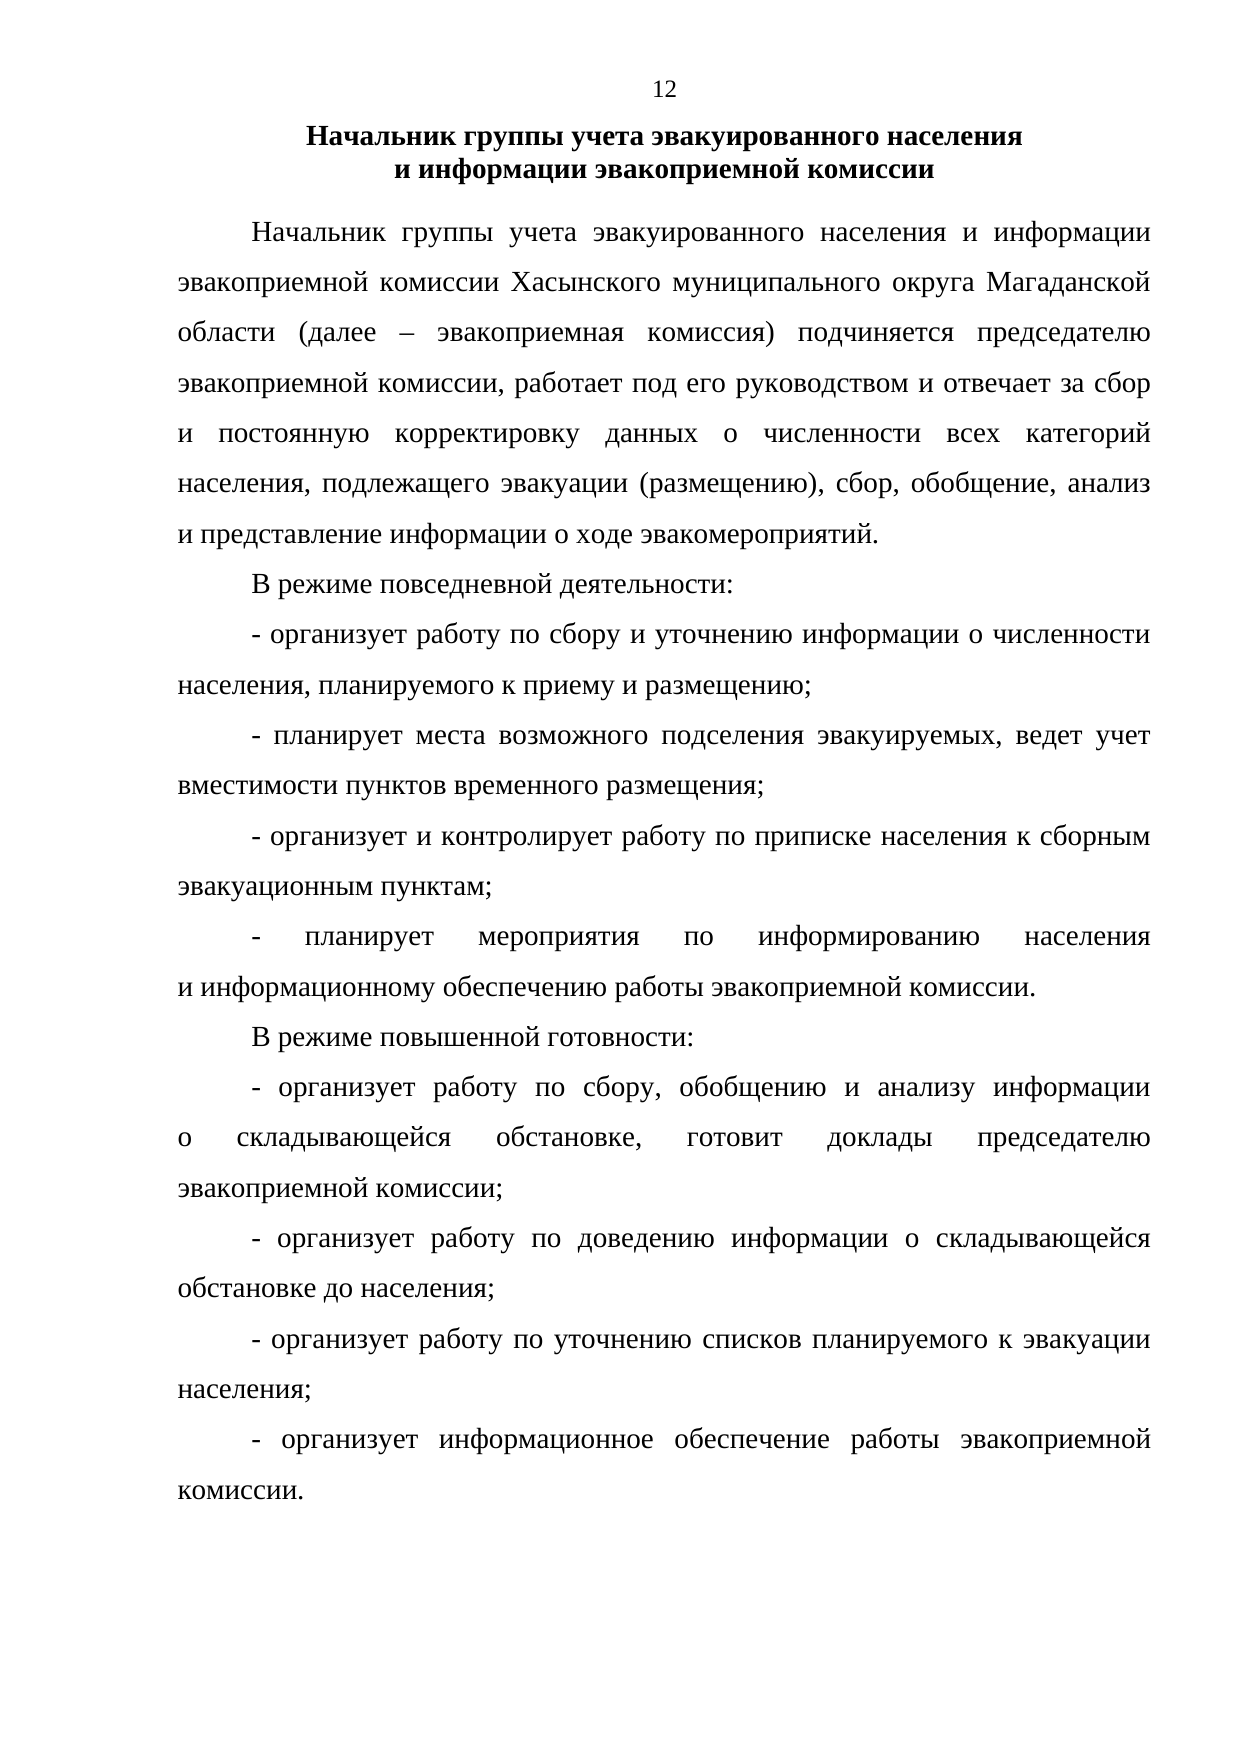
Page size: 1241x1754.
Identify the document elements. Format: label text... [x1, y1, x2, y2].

text - организует и контролирует работу по приписке населения к сборным эвакуационным пунктам; [177, 818, 1152, 902]
text Начальник группы учета эвакуированного населения и информации эвакоприемной комиссии Хасынского муниципального округа Магаданской области (далее – эвакоприемная комиссия) подчиняется председателю эвакоприемной комиссии, работает под его руководством и отвечает за сбор и постоянную корректировку данных о численности всех категорий населения, подлежащего эвакуации (размещению), сбор, обобщение, анализ и представление информации о ходе эвакомероприятий. [177, 214, 1152, 549]
text и информации эвакоприемной комиссии [177, 152, 1152, 185]
text Начальник группы учета эвакуированного населения [177, 118, 1152, 152]
text В режиме повседневной деятельности: [177, 566, 1152, 600]
text - организует работу по сбору, обобщению и анализу информации о складывающейся обстановке, готовит доклады председателю эвакоприемной комиссии; [177, 1069, 1152, 1203]
text - организует работу по сбору и уточнению информации о численности населения, планируемого к приему и размещению; [177, 616, 1152, 700]
text - планирует места возможного подселения эвакуируемых, ведет учет вместимости пунктов временного размещения; [177, 717, 1152, 801]
text - организует работу по уточнению списков планируемого к эвакуации населения; [177, 1321, 1152, 1405]
text - организует информационное обеспечение работы эвакоприемной комиссии. [177, 1421, 1152, 1505]
text - организует работу по доведению информации о складывающейся обстановке до населения; [177, 1220, 1152, 1304]
text - планирует мероприятия по информированию населения и информационному обеспечению работы эвакоприемной комиссии. [177, 918, 1152, 1002]
text В режиме повышенной готовности: [177, 1019, 1152, 1052]
